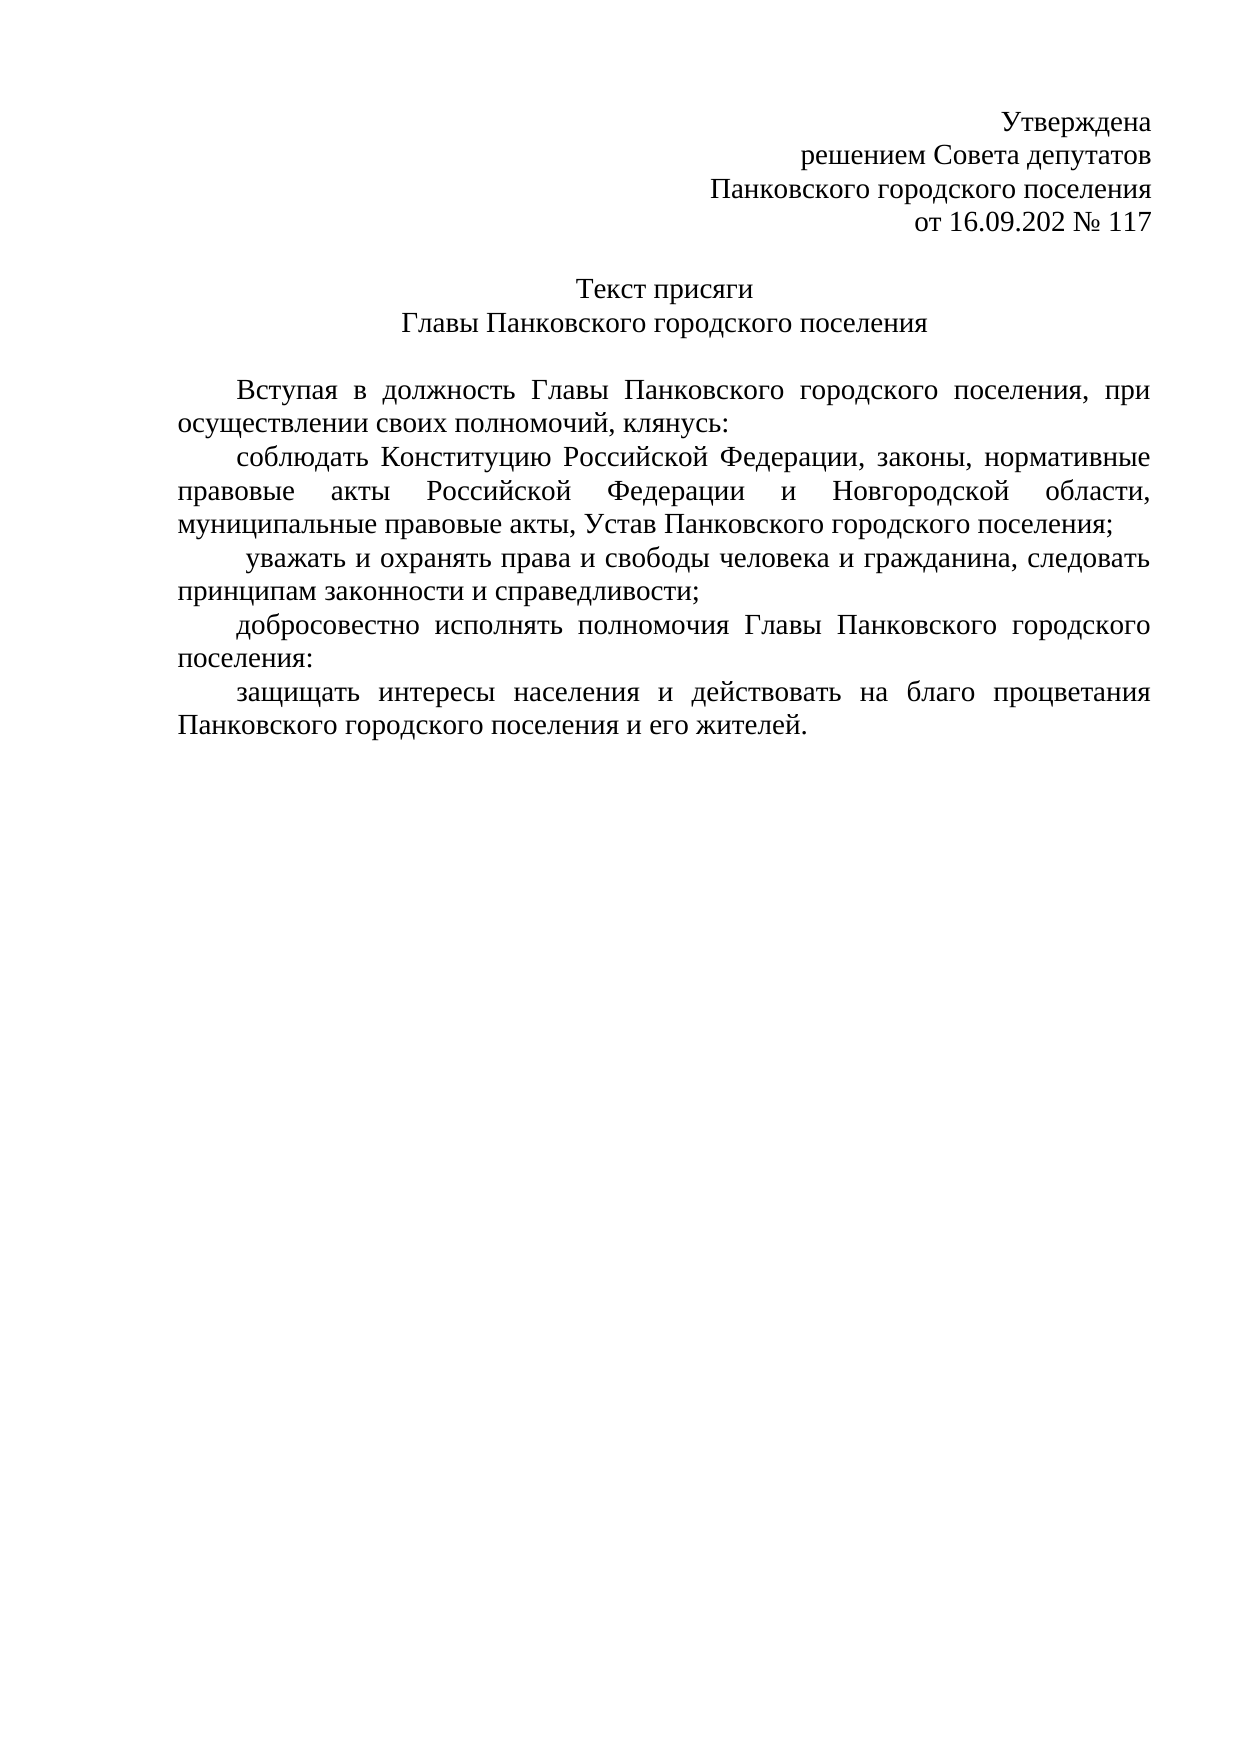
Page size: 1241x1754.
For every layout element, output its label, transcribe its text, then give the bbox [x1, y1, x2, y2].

text Главы Панковского городского поселения [177, 305, 1152, 338]
text Текст присяги [177, 271, 1152, 305]
text соблюдать Конституцию Российской Федерации, законы, нормативные правовые акты Российской Федерации и Новгородской области, муниципальные правовые акты, Устав Панковского городского поселения; [177, 439, 1152, 540]
text Панковского городского поселения [177, 171, 1152, 204]
text Утверждена [177, 104, 1152, 137]
text добросовестно исполнять полномочия Главы Панковского городского поселения: [177, 607, 1152, 674]
text от 16.09.202 № 117 [177, 204, 1152, 238]
text Вступая в должность Главы Панковского городского поселения, при осуществлении своих полномочий, клянусь: [177, 372, 1152, 439]
text решением Совета депутатов [177, 137, 1152, 171]
text защищать интересы населения и действовать на благо процветания Панковского городского поселения и его жителей. [177, 674, 1152, 741]
text уважать и охранять права и свободы человека и гражданина, следовать принципам законности и справедливости; [177, 540, 1152, 607]
